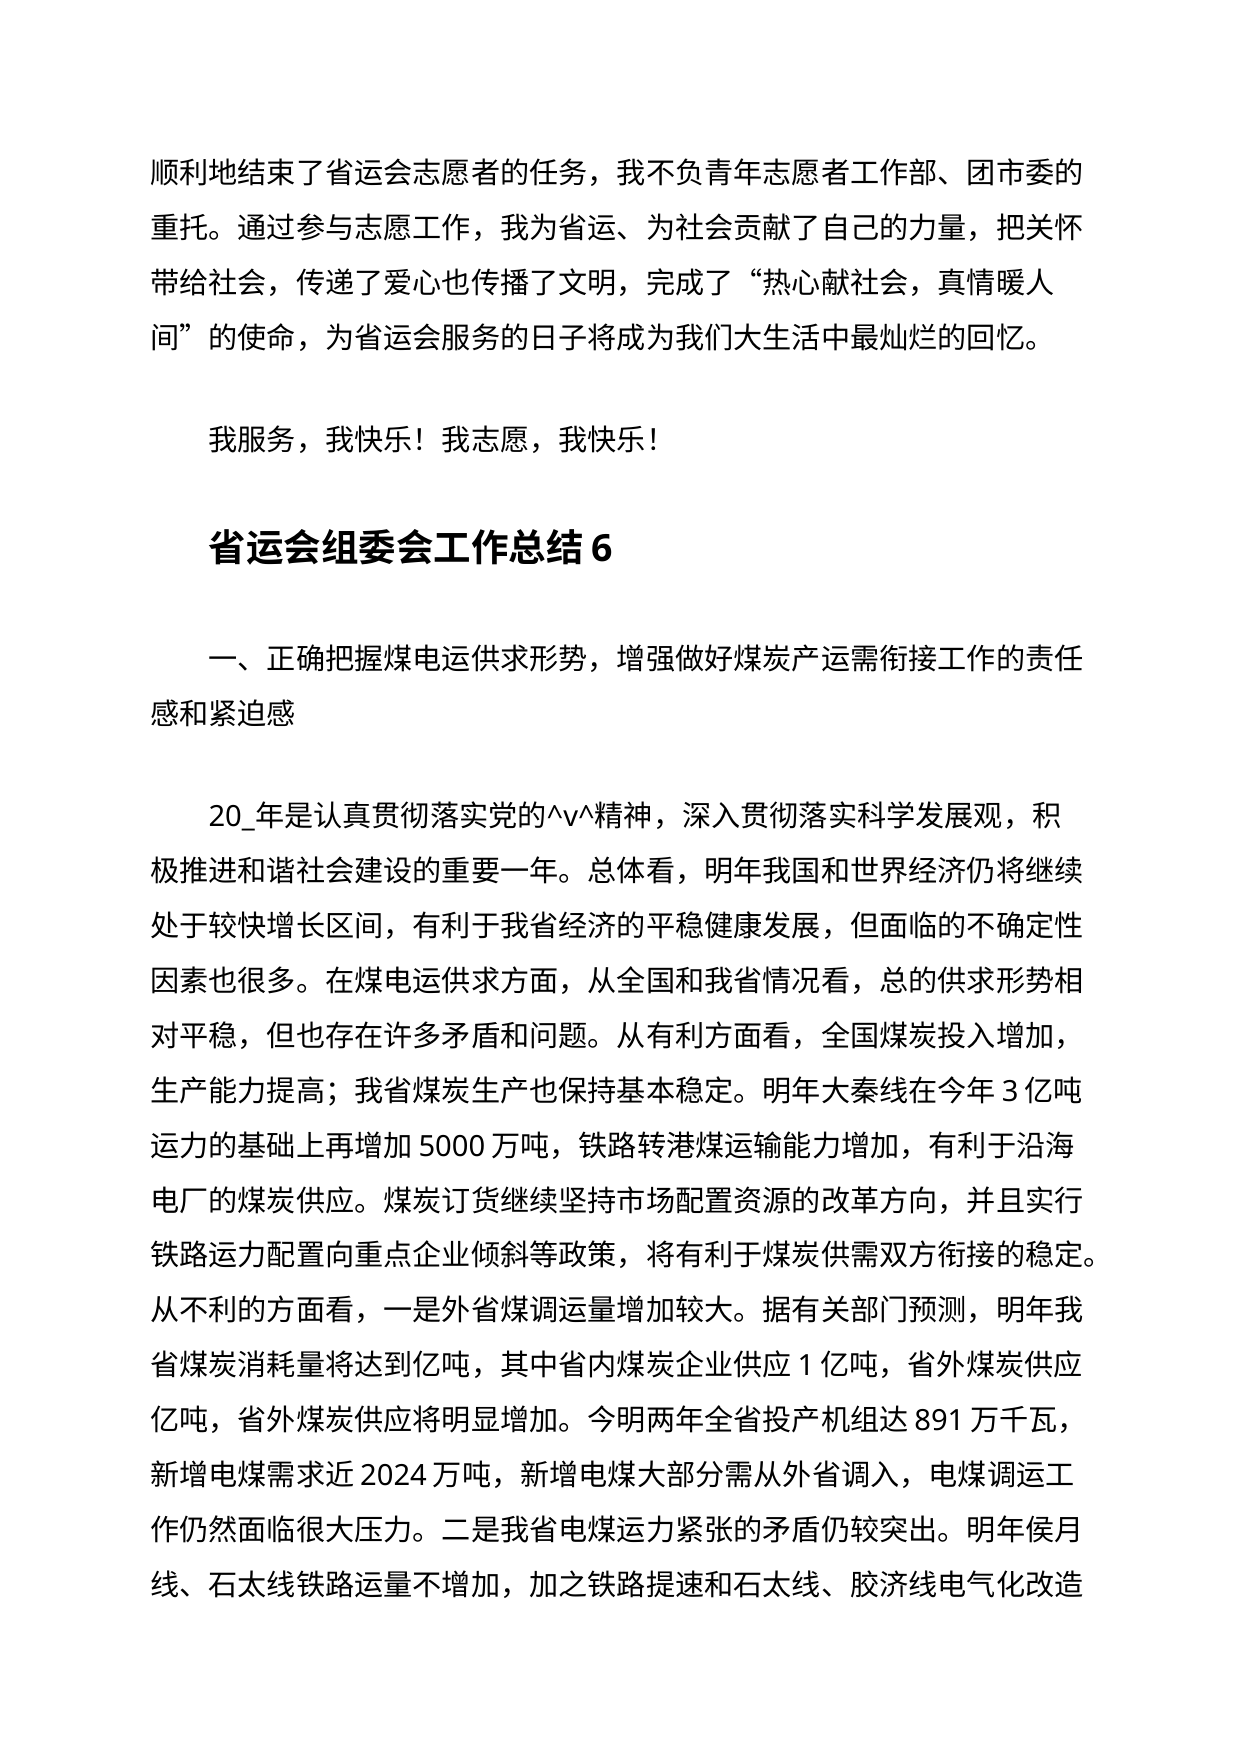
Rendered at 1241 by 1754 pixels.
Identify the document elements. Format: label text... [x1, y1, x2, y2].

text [150, 792, 1090, 1604]
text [150, 150, 1090, 357]
text 我服务，我快乐！我志愿，我快乐！ [150, 416, 1090, 459]
text 一、正确把握煤电运供求形势，增强做好煤炭产运需衔接工作的责任感和紧迫感 [150, 636, 1090, 733]
text 省运会组委会工作总结6 [150, 518, 1090, 573]
